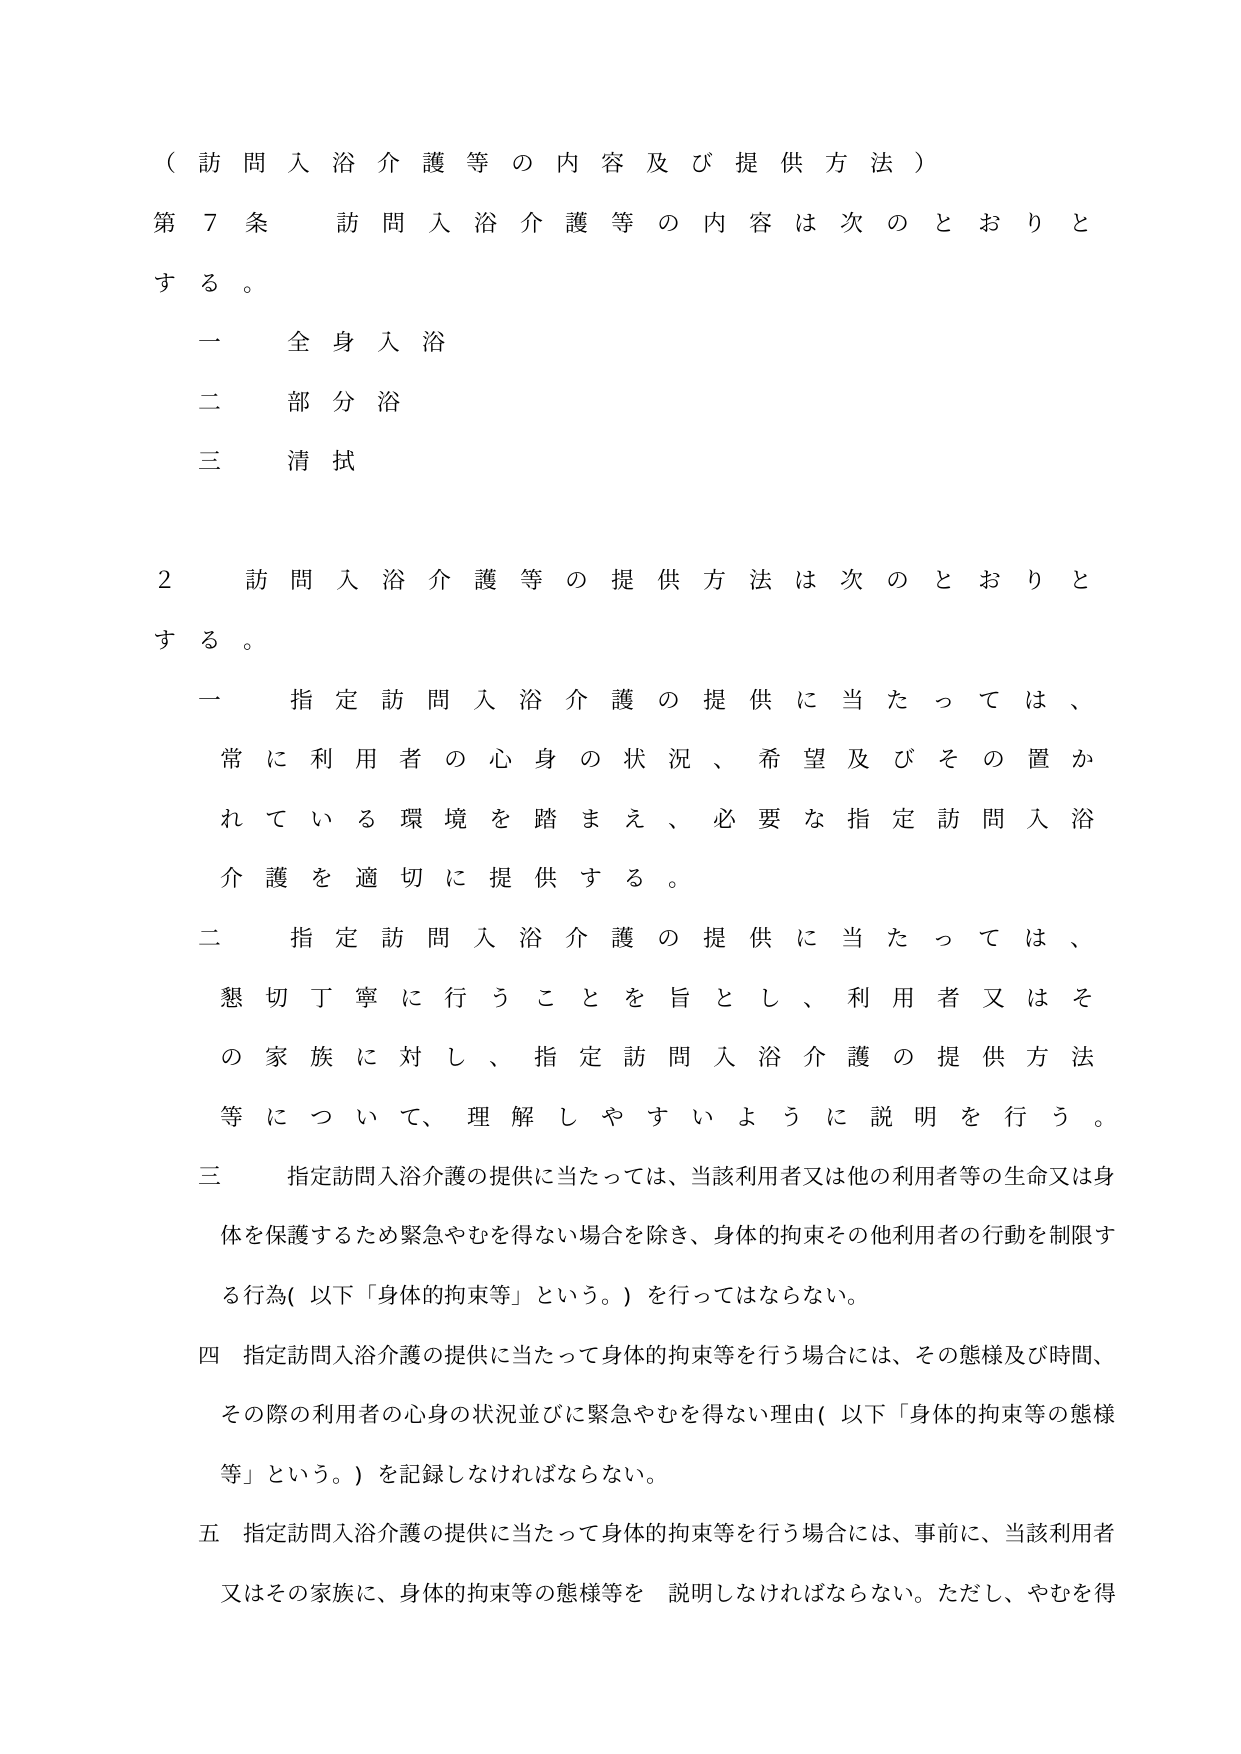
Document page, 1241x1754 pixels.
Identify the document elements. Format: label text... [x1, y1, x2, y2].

text 一 全身入浴 [153, 311, 1116, 371]
text 二 部分浴 [153, 371, 1116, 430]
text 三 清拭 [153, 430, 1116, 490]
text 二 指定訪問入浴介護の提供に当たっては、懇切丁寧に行うことを旨とし、利用者又はその家族に対し、指定訪問入浴介護の提供方法等について、理解しやすいように説明を行う。 [176, 907, 1116, 1145]
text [176, 1503, 1116, 1622]
text （訪問入浴介護等の内容及び提供方法） [153, 132, 1116, 192]
text ２ 訪問入浴介護等の提供方法は次のとおりとする。 [153, 549, 1116, 668]
text 第７条 訪問入浴介護等の内容は次のとおりとする。 [153, 192, 1116, 311]
text 三 指定訪問入浴介護の提供に当たっては、当該利用者又は他の利用者等の生命又は身体を保護するため緊急やむを得ない場合を除き、身体的拘束その他利用者の行動を制限する行為(以下「身体的拘束等」という。)を行ってはならない。 [176, 1145, 1116, 1324]
text 四 指定訪問入浴介護の提供に当たって身体的拘束等を行う場合には、その態様及び時間、その際の利用者の心身の状況並びに緊急やむを得ない理由(以下「身体的拘束等の態様等」という。)を記録しなければならない。 [176, 1324, 1116, 1503]
text 一 指定訪問入浴介護の提供に当たっては、常に利用者の心身の状況、希望及びその置かれている環境を踏まえ、必要な指定訪問入浴介護を適切に提供する。 [176, 668, 1116, 907]
